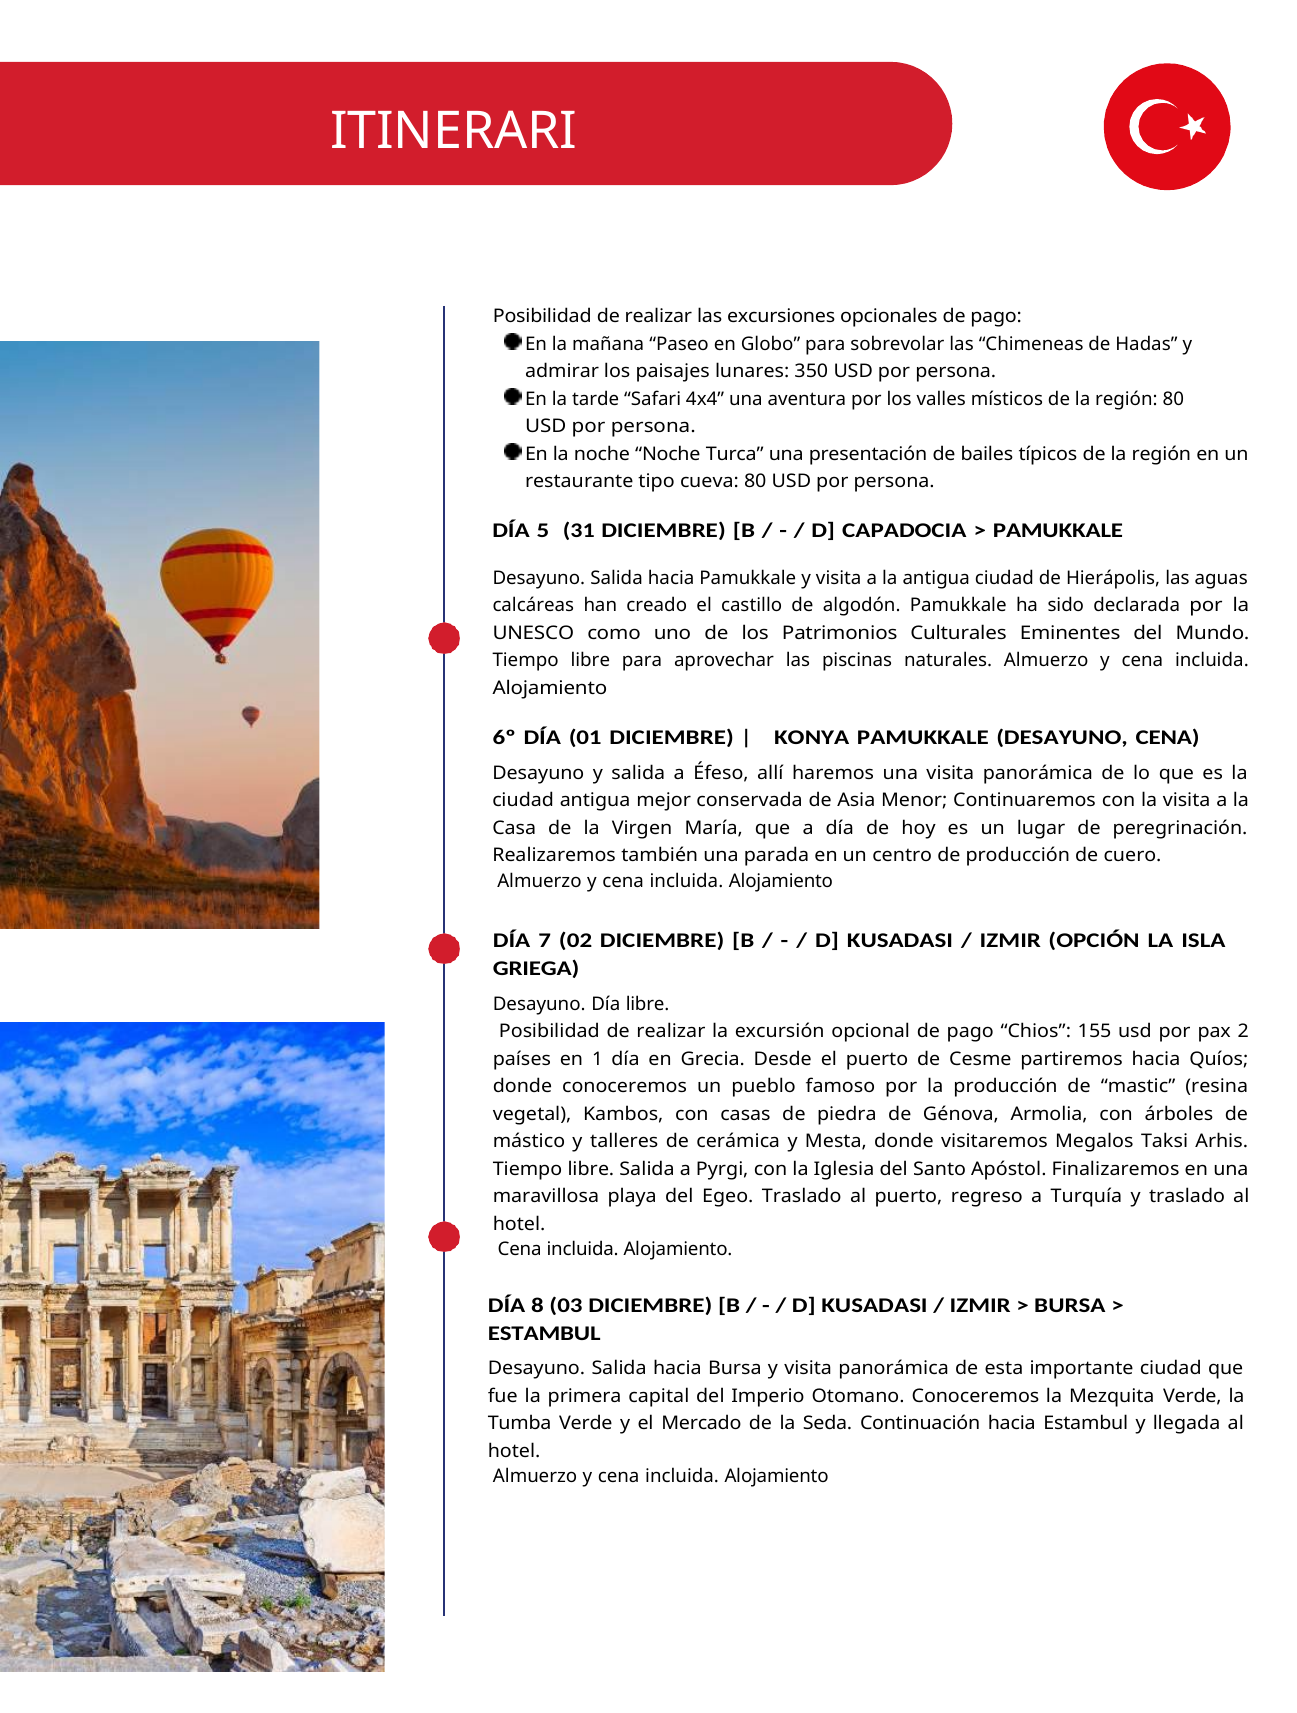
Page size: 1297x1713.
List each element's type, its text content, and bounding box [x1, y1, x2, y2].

picture [428, 622, 460, 654]
subtitle DÍA 7 (02 DICIEMBRE) [B / - / D] KUSADASI / IZMIR (OPCIÓN LA ISLA GRIEGA) [493, 928, 1227, 981]
picture [504, 333, 522, 350]
picture [0, 1022, 385, 1672]
list En la mañana “Paseo en Globo” para sobrevolar las “Chimeneas de Hadas” y admirar los paisajes lunares: 350 USD por persona. [503, 330, 1240, 383]
subtitle 6º DÍA (01 DICIEMBRE) | KONYA PAMUKKALE (DESAYUNO, CENA) [492, 724, 1253, 749]
text Desayuno. Salida hacia Bursa y visita panorámica de esta importante ciudad que fue la primera capital del Imperio Otomano. Conoceremos la Mezquita Verde, la Tumba Verde y el Mercado de la Seda. Continuación hacia Estambul y llegada al hotel. [488, 1355, 1244, 1463]
list En la noche “Noche Turca” una presentación de bailes típicos de la región en un restaurante tipo cueva: 80 USD por persona. [503, 440, 1249, 493]
picture [1179, 113, 1206, 140]
picture [504, 443, 522, 460]
text Desayuno. Salida hacia Pamukkale y visita a la antigua ciudad de Hierápolis, las aguas calcáreas han creado el castillo de algodón. Pamukkale ha sido declarada por la UNESCO como uno de los Patrimonios Culturales Eminentes del Mundo. Tiempo libre para aprovechar las piscinas naturales. Almuerzo y cena incluida. Alojamiento [492, 564, 1249, 699]
picture [428, 933, 460, 964]
picture [0, 341, 320, 929]
text Posibilidad de realizar las excursiones opcionales de pago: [493, 302, 1253, 328]
text Desayuno y salida a Éfeso, allí haremos una visita panorámica de lo que es la ciudad antigua mejor conservada de Asia Menor; Continuaremos con la visita a la Casa de la Virgen María, que a día de hoy es un lugar de peregrinación. Realizaremos también una parada en un centro de producción de cuero. [492, 759, 1249, 867]
text Posibilidad de realizar la excursión opcional de pago “Chios”: 155 usd por pax 2 países en 1 día en Grecia. Desde el puerto de Cesme partiremos hacia Quíos; donde conoceremos un pueblo famoso por la producción de “mastic” (resina vegetal), Kambos, con casas de piedra de Génova, Armolia, con árboles de mástico y talleres de cerámica y Mesta, donde visitaremos Megalos Taksi Arhis. Tiempo libre. Salida a Pyrgi, con la Iglesia del Santo Apóstol. Finalizaremos en una maravillosa playa del Egeo. Traslado al puerto, regreso a Turquía y traslado al hotel. [493, 1017, 1249, 1235]
text Almuerzo y cena incluida. Alojamiento [497, 869, 1253, 892]
text Cena incluida. Alojamiento. [497, 1237, 1253, 1260]
text Desayuno. Día libre. [493, 990, 1253, 1015]
list En la tarde “Safari 4x4” una aventura por los valles místicos de la región: 80 USD por persona. [503, 385, 1231, 438]
picture [428, 1221, 460, 1252]
picture [504, 388, 522, 405]
subtitle DÍA 5 (31 DICIEMBRE) [B / - / D] CAPADOCIA > PAMUKKALE [492, 518, 1253, 543]
text Almuerzo y cena incluida. Alojamiento [493, 1465, 1253, 1487]
subtitle DÍA 8 (03 DICIEMBRE) [B / - / D] KUSADASI / IZMIR > BURSA > ESTAMBUL [488, 1293, 1235, 1346]
